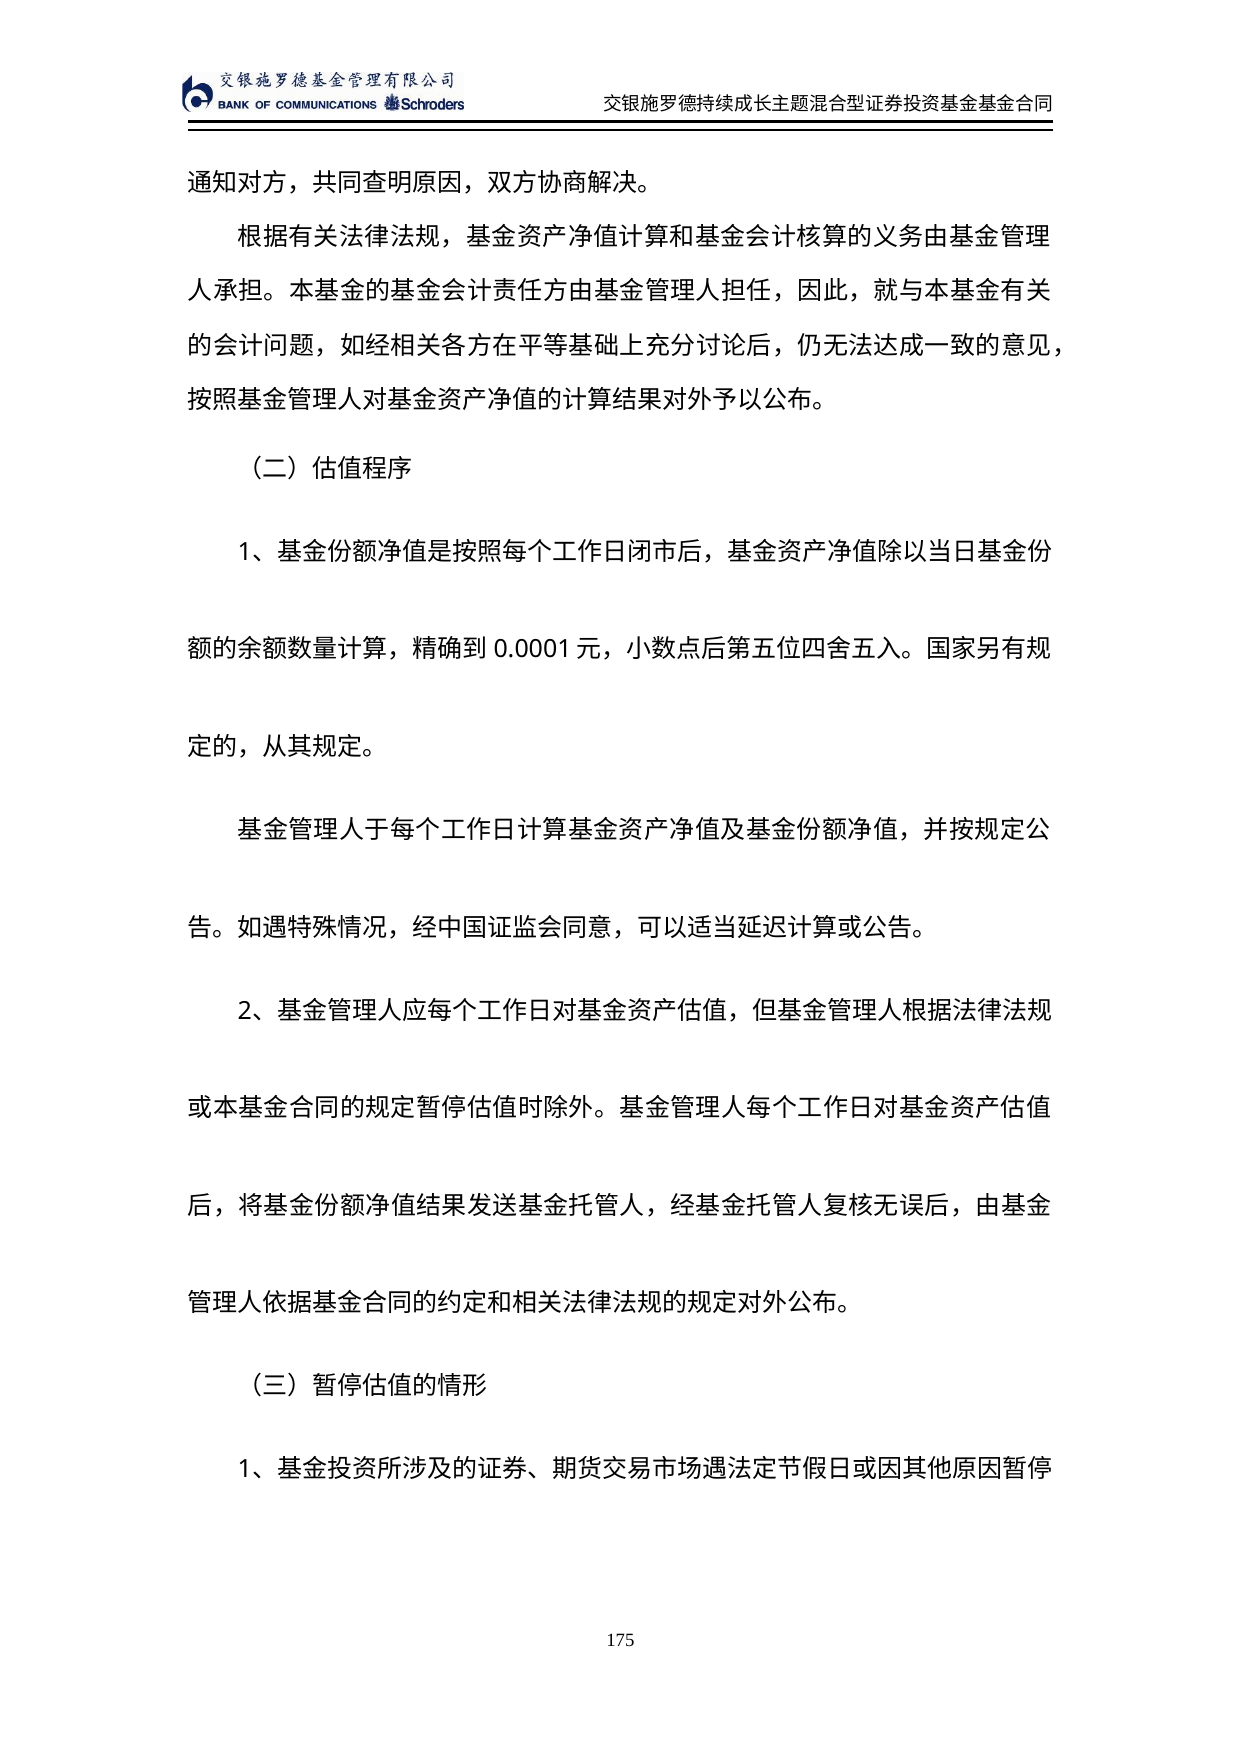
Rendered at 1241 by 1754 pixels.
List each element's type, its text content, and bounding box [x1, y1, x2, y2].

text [187, 1434, 1053, 1499]
text 1、基金份额净值是按照每个工作日闭市后，基金资产净值除以当日基金份额的余额数量计算，精确到0.0001元，小数点后第五位四舍五入。国家另有规定的，从其规定。 [187, 517, 1053, 777]
text 2、基金管理人应每个工作日对基金资产估值，但基金管理人根据法律法规或本基金合同的规定暂停估值时除外。基金管理人每个工作日对基金资产估值后，将基金份额净值结果发送基金托管人，经基金托管人复核无误后，由基金管理人依据基金合同的约定和相关法律法规的规定对外公布。 [187, 976, 1053, 1333]
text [187, 162, 1053, 198]
text （三）暂停估值的情形 [187, 1351, 1053, 1416]
text （二）估值程序 [187, 434, 1053, 499]
picture [182, 72, 464, 112]
text 根据有关法律法规，基金资产净值计算和基金会计核算的义务由基金管理人承担。本基金的基金会计责任方由基金管理人担任，因此，就与本基金有关的会计问题，如经相关各方在平等基础上充分讨论后，仍无法达成一致的意见，按照基金管理人对基金资产净值的计算结果对外予以公布。 [187, 216, 1053, 416]
text 基金管理人于每个工作日计算基金资产净值及基金份额净值，并按规定公告。如遇特殊情况，经中国证监会同意，可以适当延迟计算或公告。 [187, 795, 1053, 958]
